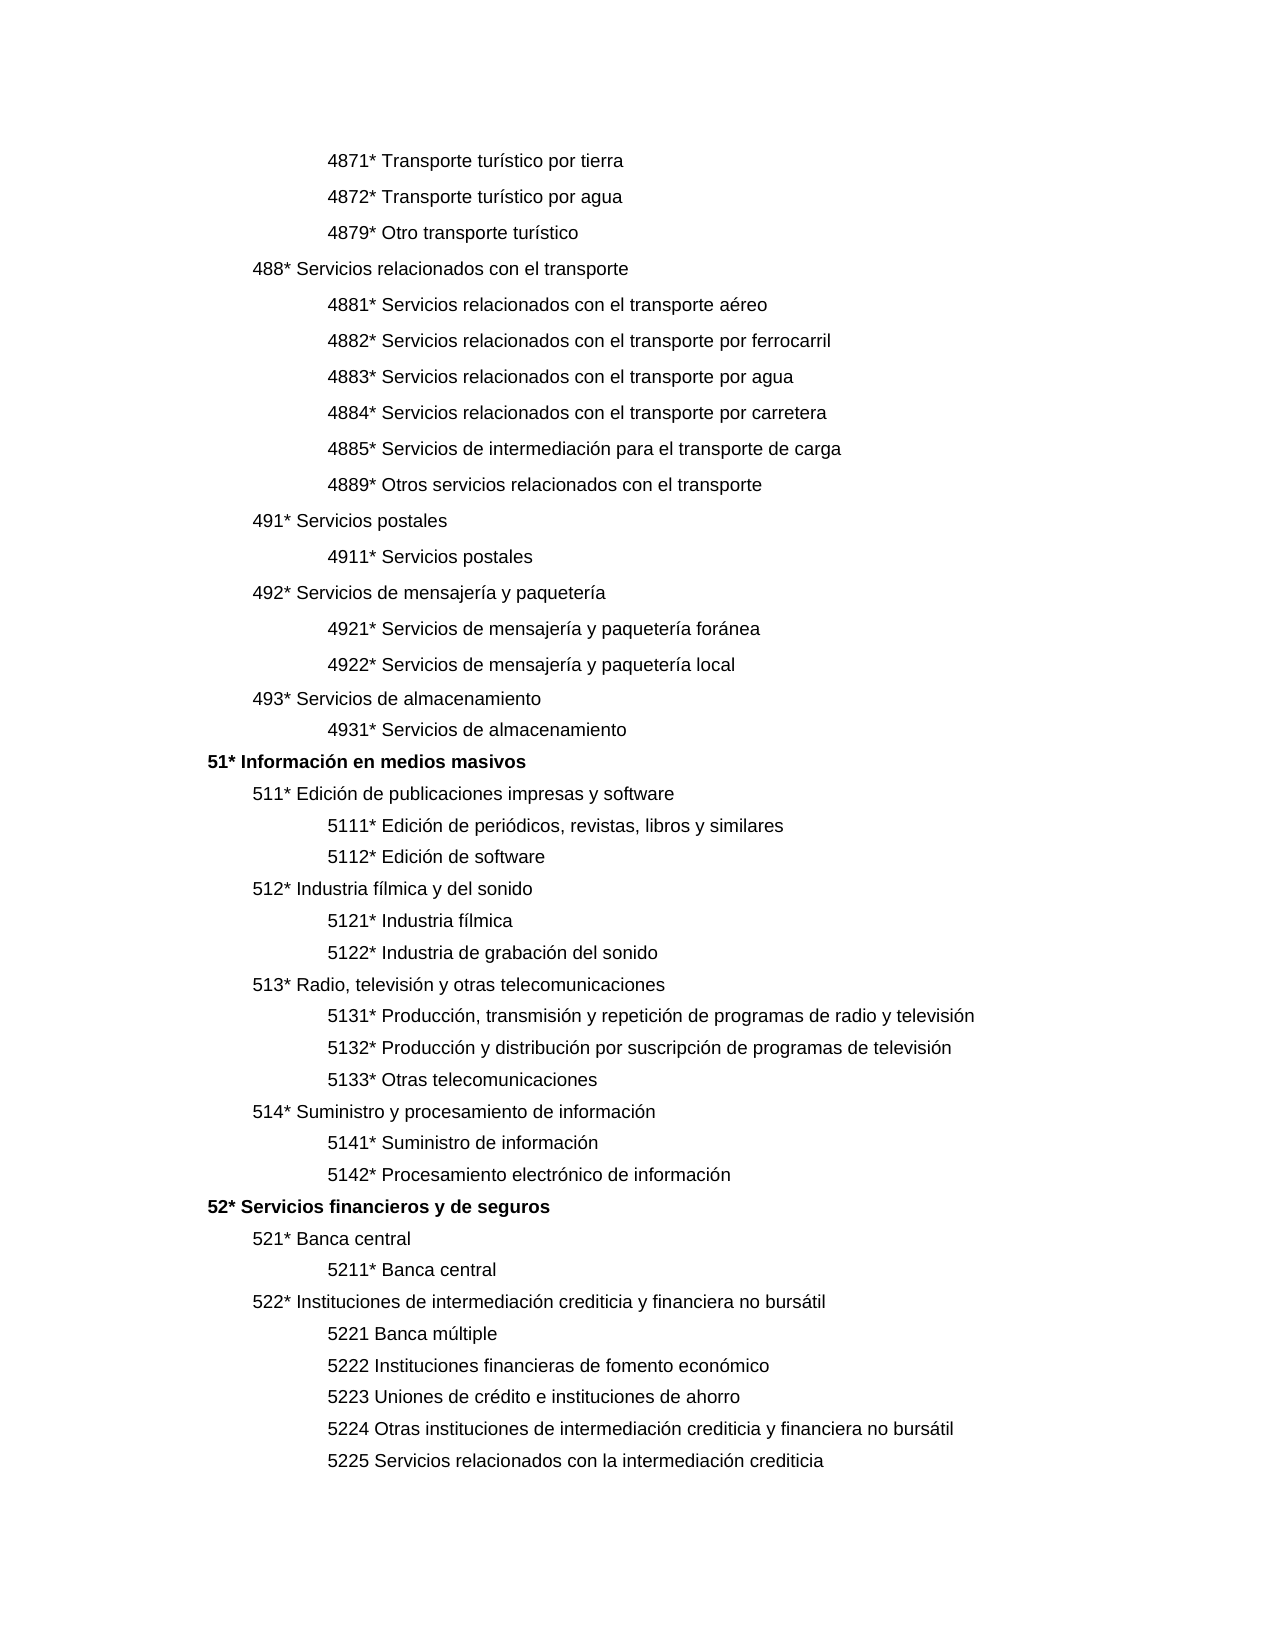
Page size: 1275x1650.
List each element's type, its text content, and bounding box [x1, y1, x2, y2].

text 5222 Instituciones financieras de fomento económico [327, 1354, 1098, 1377]
text 5211* Banca central [327, 1258, 1098, 1281]
text 5223 Uniones de crédito e instituciones de ahorro [327, 1386, 1098, 1408]
text 51* Información en medios masivos [177, 750, 1098, 773]
text 521* Banca central [252, 1227, 1098, 1250]
text 5111* Edición de periódicos, revistas, libros y similares [327, 814, 1098, 837]
text 4931* Servicios de almacenamiento [327, 718, 1098, 741]
text 4871* Transporte turístico por tierra [327, 148, 1098, 173]
text 491* Servicios postales [252, 507, 1098, 532]
text 5142* Procesamiento electrónico de información [327, 1163, 1098, 1186]
text 522* Instituciones de intermediación crediticia y financiera no bursátil [252, 1290, 1098, 1313]
text 4883* Servicios relacionados con el transporte por agua [327, 363, 1098, 389]
text 513* Radio, televisión y otras telecomunicaciones [252, 973, 1098, 996]
text 4882* Servicios relacionados con el transporte por ferrocarril [327, 327, 1098, 353]
text 4881* Servicios relacionados con el transporte aéreo [327, 291, 1098, 317]
text 492* Servicios de mensajería y paquetería [252, 579, 1098, 604]
text 4921* Servicios de mensajería y paquetería foránea [327, 615, 1098, 640]
text 5112* Edición de software [327, 846, 1098, 868]
text 4872* Transporte turístico por agua [327, 183, 1098, 209]
text 5121* Industria fílmica [327, 909, 1098, 932]
text 512* Industria fílmica y del sonido [252, 877, 1098, 900]
text 5131* Producción, transmisión y repetición de programas de radio y televisión [327, 1004, 1098, 1027]
text 5122* Industria de grabación del sonido [327, 941, 1098, 964]
text 488* Servicios relacionados con el transporte [252, 255, 1098, 281]
text 4889* Otros servicios relacionados con el transporte [327, 471, 1098, 496]
text 4922* Servicios de mensajería y paquetería local [327, 651, 1098, 676]
text 5141* Suministro de información [327, 1131, 1098, 1154]
text 5132* Producción y distribución por suscripción de programas de televisión [327, 1036, 1098, 1059]
text 493* Servicios de almacenamiento [252, 687, 1098, 709]
text 4885* Servicios de intermediación para el transporte de carga [327, 435, 1098, 461]
text 4879* Otro transporte turístico [327, 219, 1098, 245]
text 4911* Servicios postales [327, 543, 1098, 568]
text 5221 Banca múltiple [327, 1322, 1098, 1345]
text 5133* Otras telecomunicaciones [327, 1068, 1098, 1091]
text 511* Edición de publicaciones impresas y software [252, 782, 1098, 805]
text 5225 Servicios relacionados con la intermediación crediticia [327, 1449, 1098, 1472]
text 5224 Otras instituciones de intermediación crediticia y financiera no bursátil [327, 1417, 1098, 1440]
text 52* Servicios financieros y de seguros [177, 1195, 1098, 1218]
text 514* Suministro y procesamiento de información [252, 1100, 1098, 1123]
text 4884* Servicios relacionados con el transporte por carretera [327, 399, 1098, 424]
